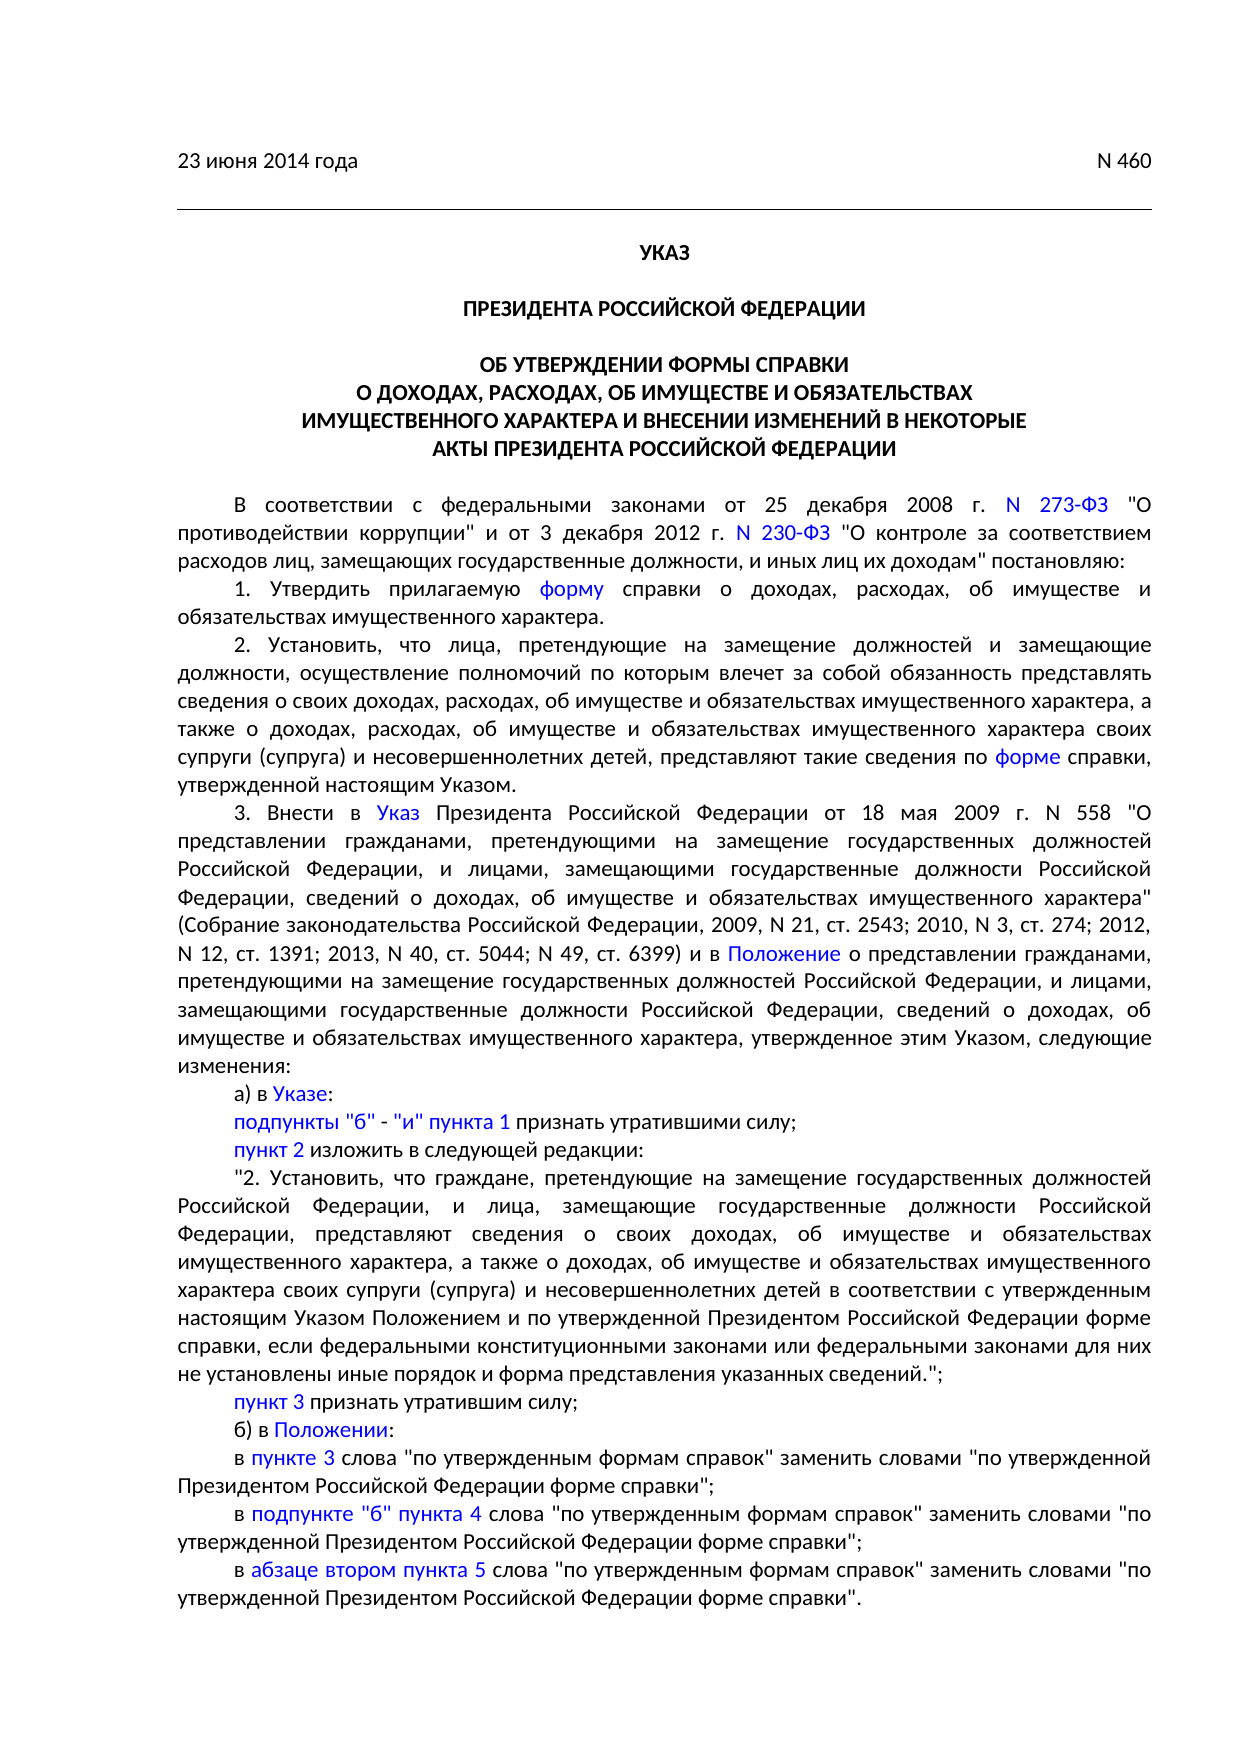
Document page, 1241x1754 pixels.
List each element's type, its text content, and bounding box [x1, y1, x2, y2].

text пункт 2 изложить в следующей редакции: [177, 1135, 1152, 1163]
text В соответствии с федеральными законами от 25 декабря 2008 г. N 273-ФЗ "О противодействии коррупции" и от 3 декабря 2012 г. N 230-ФЗ "О контроле за соответствием расходов лиц, замещающих государственные должности, и иных лиц их доходам" постановляю: [177, 490, 1152, 574]
text в абзаце втором пункта 5 слова "по утвержденным формам справок" заменить словами "по утвержденной Президентом Российской Федерации форме справки". [177, 1555, 1152, 1611]
text а) в Указе: [177, 1079, 1152, 1107]
text в подпункте "б" пункта 4 слова "по утвержденным формам справок" заменить словами "по утвержденной Президентом Российской Федерации форме справки"; [177, 1499, 1152, 1555]
text "2. Установить, что граждане, претендующие на замещение государственных должностей Российской Федерации, и лица, замещающие государственные должности Российской Федерации, представляют сведения о своих доходах, об имуществе и обязательствах имущественного характера, а также о доходах, об имуществе и обязательствах имущественного характера своих супруги (супруга) и несовершеннолетних детей в соответствии с утвержденным настоящим Указом Положением и по утвержденной Президентом Российской Федерации форме справки, если федеральными конституционными законами или федеральными законами для них не установлены иные порядок и форма представления указанных сведений."; [177, 1163, 1152, 1387]
text 1. Утвердить прилагаемую форму справки о доходах, расходах, об имуществе и обязательствах имущественного характера. [177, 574, 1152, 630]
text 23 июня 2014 года N 460 [177, 146, 1152, 202]
text ОБ УТВЕРЖДЕНИИ ФОРМЫ СПРАВКИ [177, 350, 1152, 378]
text ПРЕЗИДЕНТА РОССИЙСКОЙ ФЕДЕРАЦИИ [177, 294, 1152, 322]
text в пункте 3 слова "по утвержденным формам справок" заменить словами "по утвержденной Президентом Российской Федерации форме справки"; [177, 1443, 1152, 1499]
text О ДОХОДАХ, РАСХОДАХ, ОБ ИМУЩЕСТВЕ И ОБЯЗАТЕЛЬСТВАХ [177, 378, 1152, 406]
text подпункты "б" - "и" пункта 1 признать утратившими силу; [177, 1107, 1152, 1135]
text ИМУЩЕСТВЕННОГО ХАРАКТЕРА И ВНЕСЕНИИ ИЗМЕНЕНИЙ В НЕКОТОРЫЕ [177, 406, 1152, 434]
text 3. Внести в Указ Президента Российской Федерации от 18 мая 2009 г. N 558 "О представлении гражданами, претендующими на замещение государственных должностей Российской Федерации, и лицами, замещающими государственные должности Российской Федерации, сведений о доходах, об имуществе и обязательствах имущественного характера" (Собрание законодательства Российской Федерации, 2009, N 21, ст. 2543; 2010, N 3, ст. 274; 2012, N 12, ст. 1391; 2013, N 40, ст. 5044; N 49, ст. 6399) и в Положение о представлении гражданами, претендующими на замещение государственных должностей Российской Федерации, и лицами, замещающими государственные должности Российской Федерации, сведений о доходах, об имуществе и обязательствах имущественного характера, утвержденное этим Указом, следующие изменения: [177, 798, 1152, 1079]
text АКТЫ ПРЕЗИДЕНТА РОССИЙСКОЙ ФЕДЕРАЦИИ [177, 434, 1152, 462]
text б) в Положении: [177, 1415, 1152, 1443]
text 2. Установить, что лица, претендующие на замещение должностей и замещающие должности, осуществление полномочий по которым влечет за собой обязанность представлять сведения о своих доходах, расходах, об имуществе и обязательствах имущественного характера, а также о доходах, расходах, об имуществе и обязательствах имущественного характера своих супруги (супруга) и несовершеннолетних детей, представляют такие сведения по форме справки, утвержденной настоящим Указом. [177, 630, 1152, 798]
text УКАЗ [177, 238, 1152, 266]
text пункт 3 признать утратившим силу; [177, 1387, 1152, 1415]
